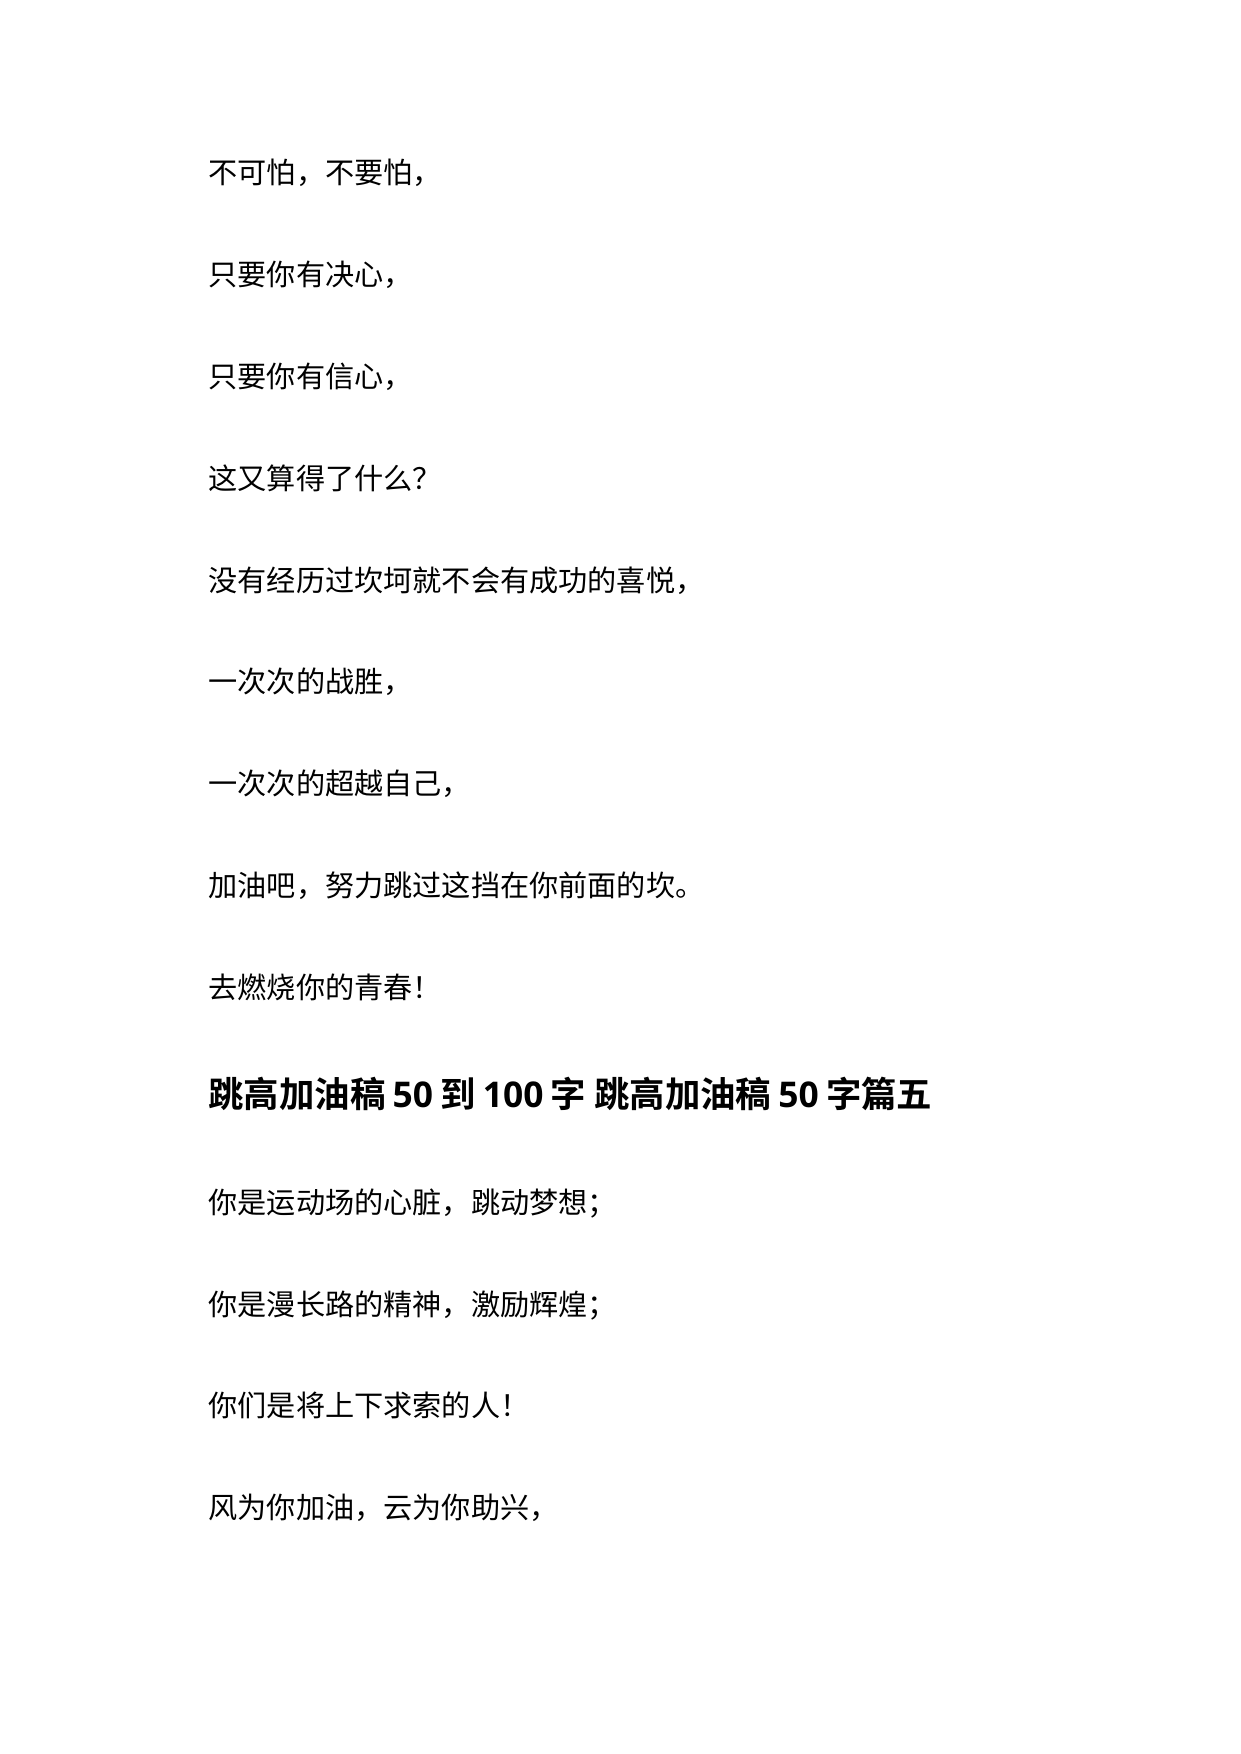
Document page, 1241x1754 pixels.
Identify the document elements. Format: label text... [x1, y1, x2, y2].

text 你是运动场的心脏，跳动梦想； [150, 1179, 1090, 1222]
text 一次次的战胜， [150, 659, 1090, 701]
text 去燃烧你的青春！ [150, 964, 1090, 1006]
text 风为你加油，云为你助兴， [150, 1485, 1090, 1527]
text 一次次的超越自己， [150, 761, 1090, 803]
text 没有经历过坎坷就不会有成功的喜悦， [150, 557, 1090, 599]
text 只要你有信心， [150, 353, 1090, 396]
text 加油吧，努力跳过这挡在你前面的坎。 [150, 862, 1090, 905]
text 不可怕，不要怕， [150, 150, 1090, 192]
text 你们是将上下求索的人！ [150, 1383, 1090, 1425]
text 这又算得了什么？ [150, 455, 1090, 498]
text 你是漫长路的精神，激励辉煌； [150, 1281, 1090, 1323]
text 只要你有决心， [150, 252, 1090, 294]
text 跳高加油稿50到100字 跳高加油稿50字篇五 [150, 1066, 1090, 1117]
